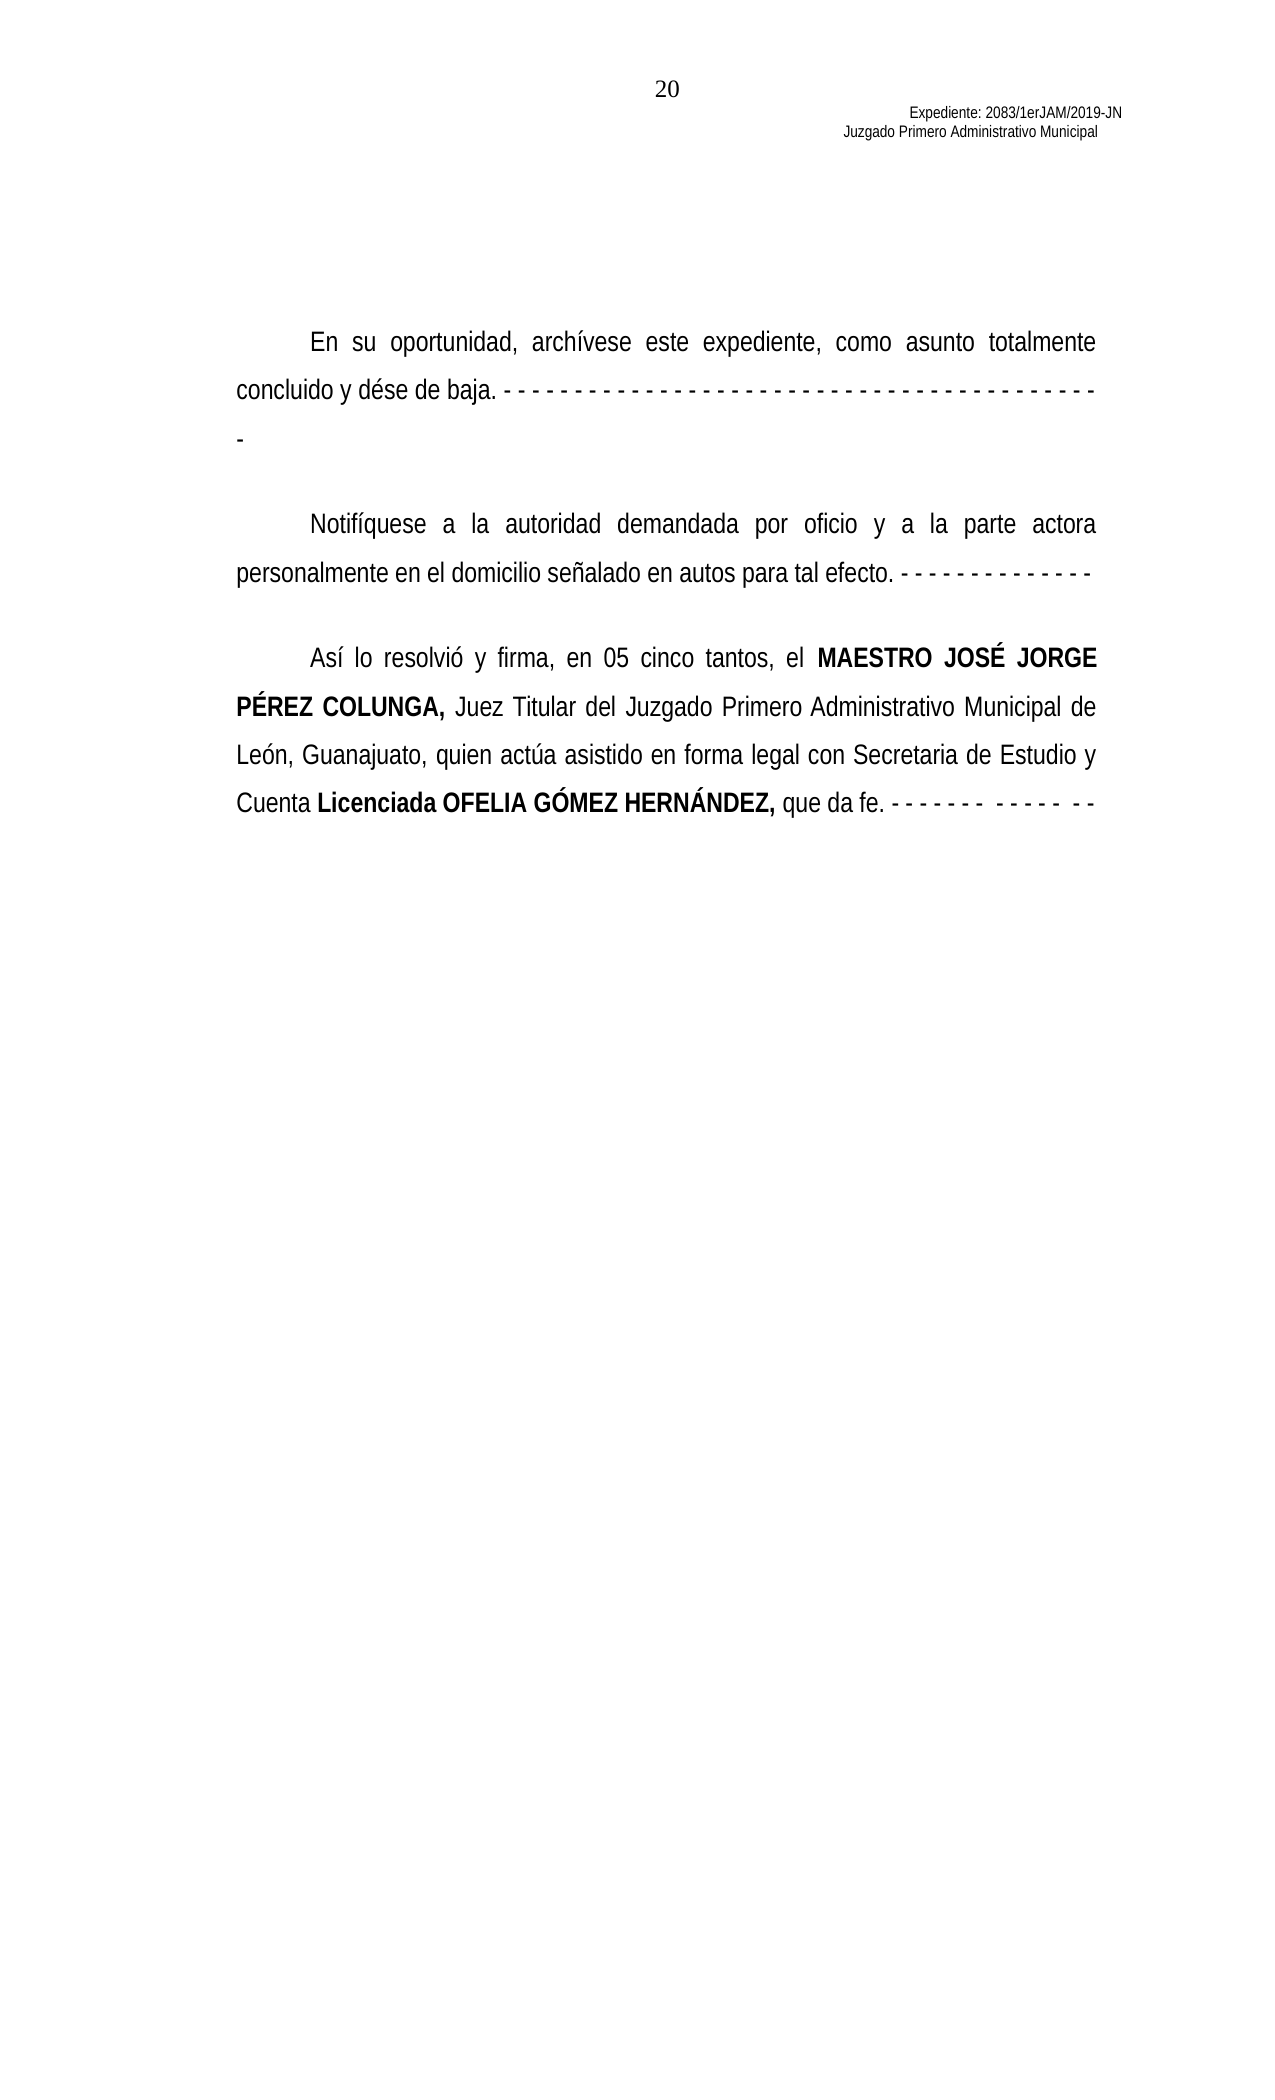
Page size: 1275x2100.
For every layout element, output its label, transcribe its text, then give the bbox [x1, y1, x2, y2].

text En su oportunidad, archívese este expediente, como asunto totalmente concluido y dése de baja. - - - - - - - - - - - - - - - - - - - - - - - - - - - - - - - - - - - - - - - - - - - [236, 325, 1098, 454]
text Así lo resolvió y firma, en 05 cinco tantos, el MAESTRO JOSÉ JORGE PÉREZ COLUNGA, Juez Titular del Juzgado Primero Administrativo Municipal de León, Guanajuato, quien actúa asistido en forma legal con Secretaria de Estudio y Cuenta Licenciada OFELIA GÓMEZ HERNÁNDEZ, que da fe. - - - - - - - - - - - - - - [236, 641, 1098, 819]
text Notifíquese a la autoridad demandada por oficio y a la parte actora personalmente en el domicilio señalado en autos para tal efecto. - - - - - - - - - - - - - - [236, 507, 1098, 588]
